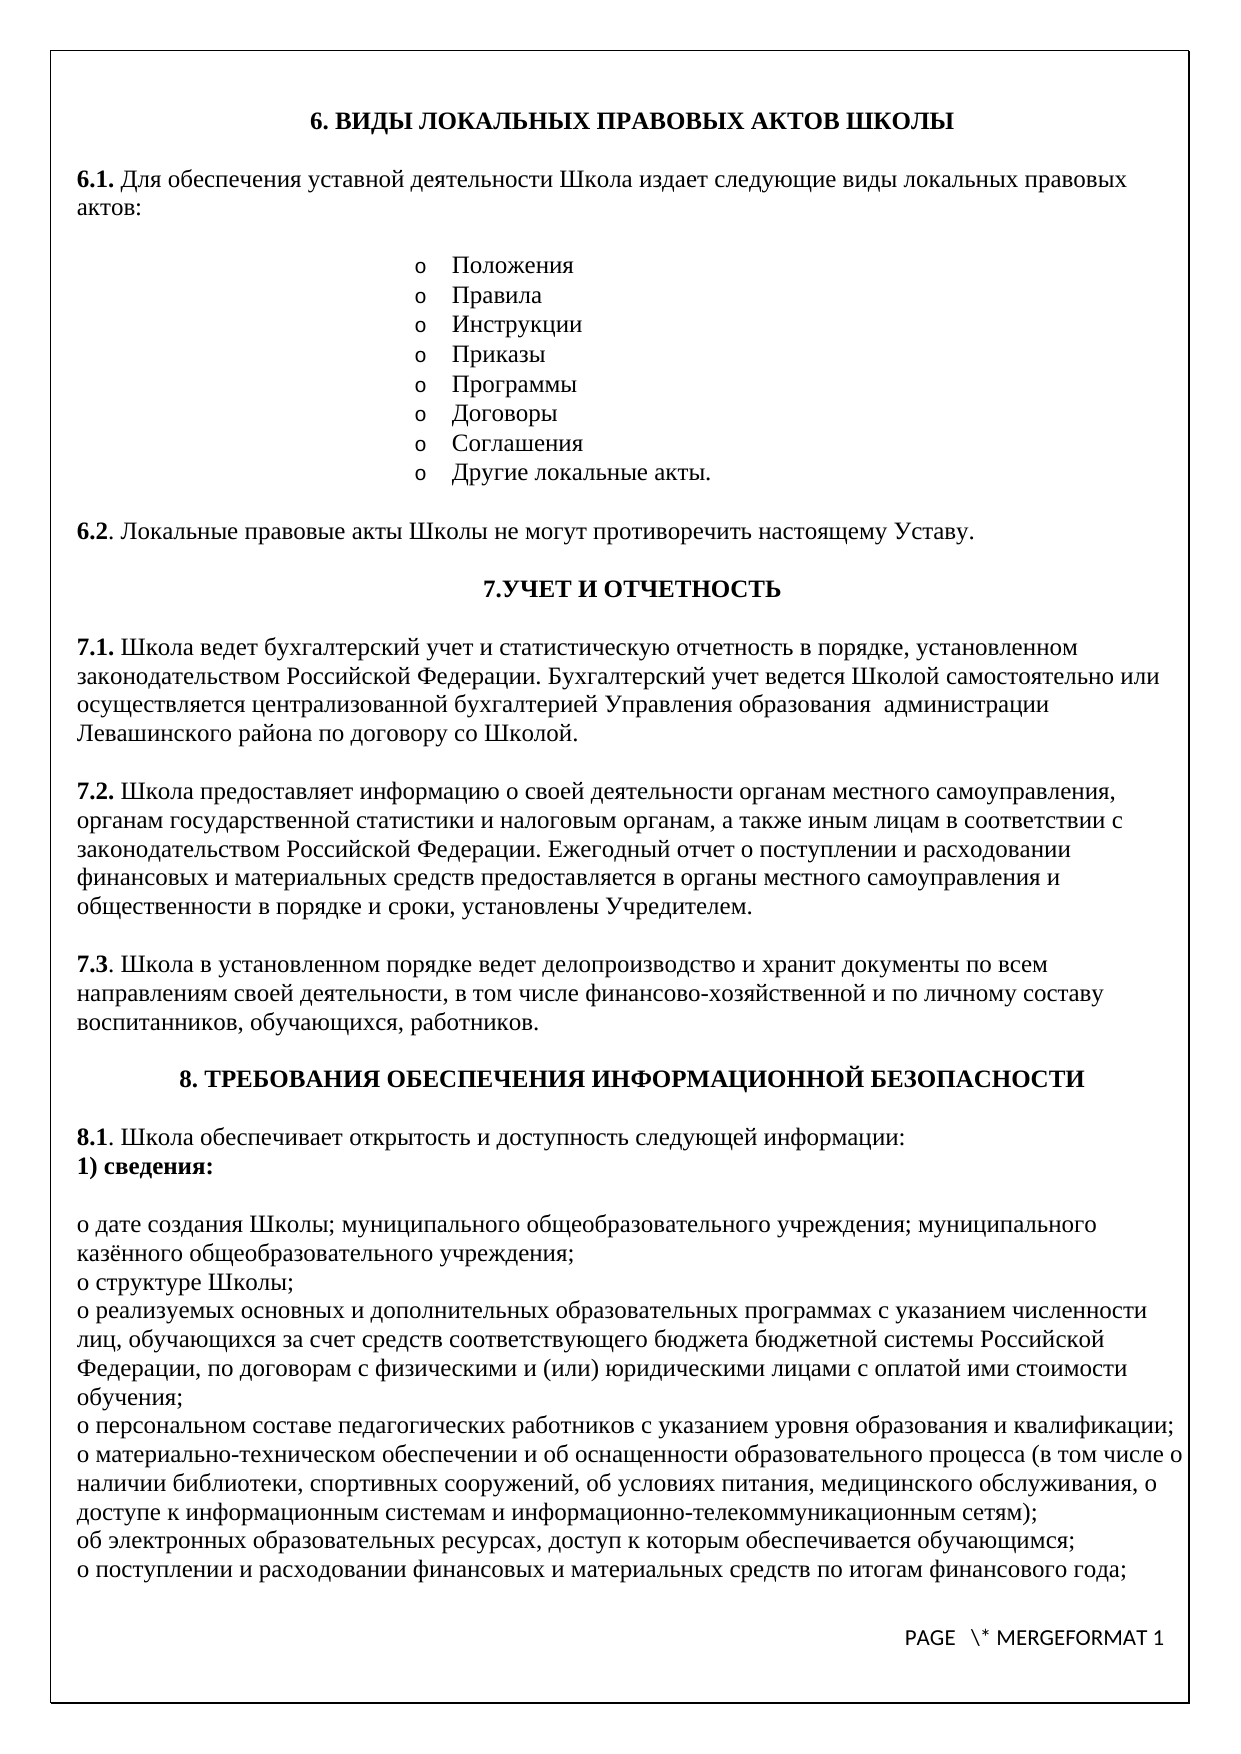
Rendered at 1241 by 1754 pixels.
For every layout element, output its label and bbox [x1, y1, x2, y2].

table_header [1189, 75, 1240, 1613]
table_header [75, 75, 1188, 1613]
